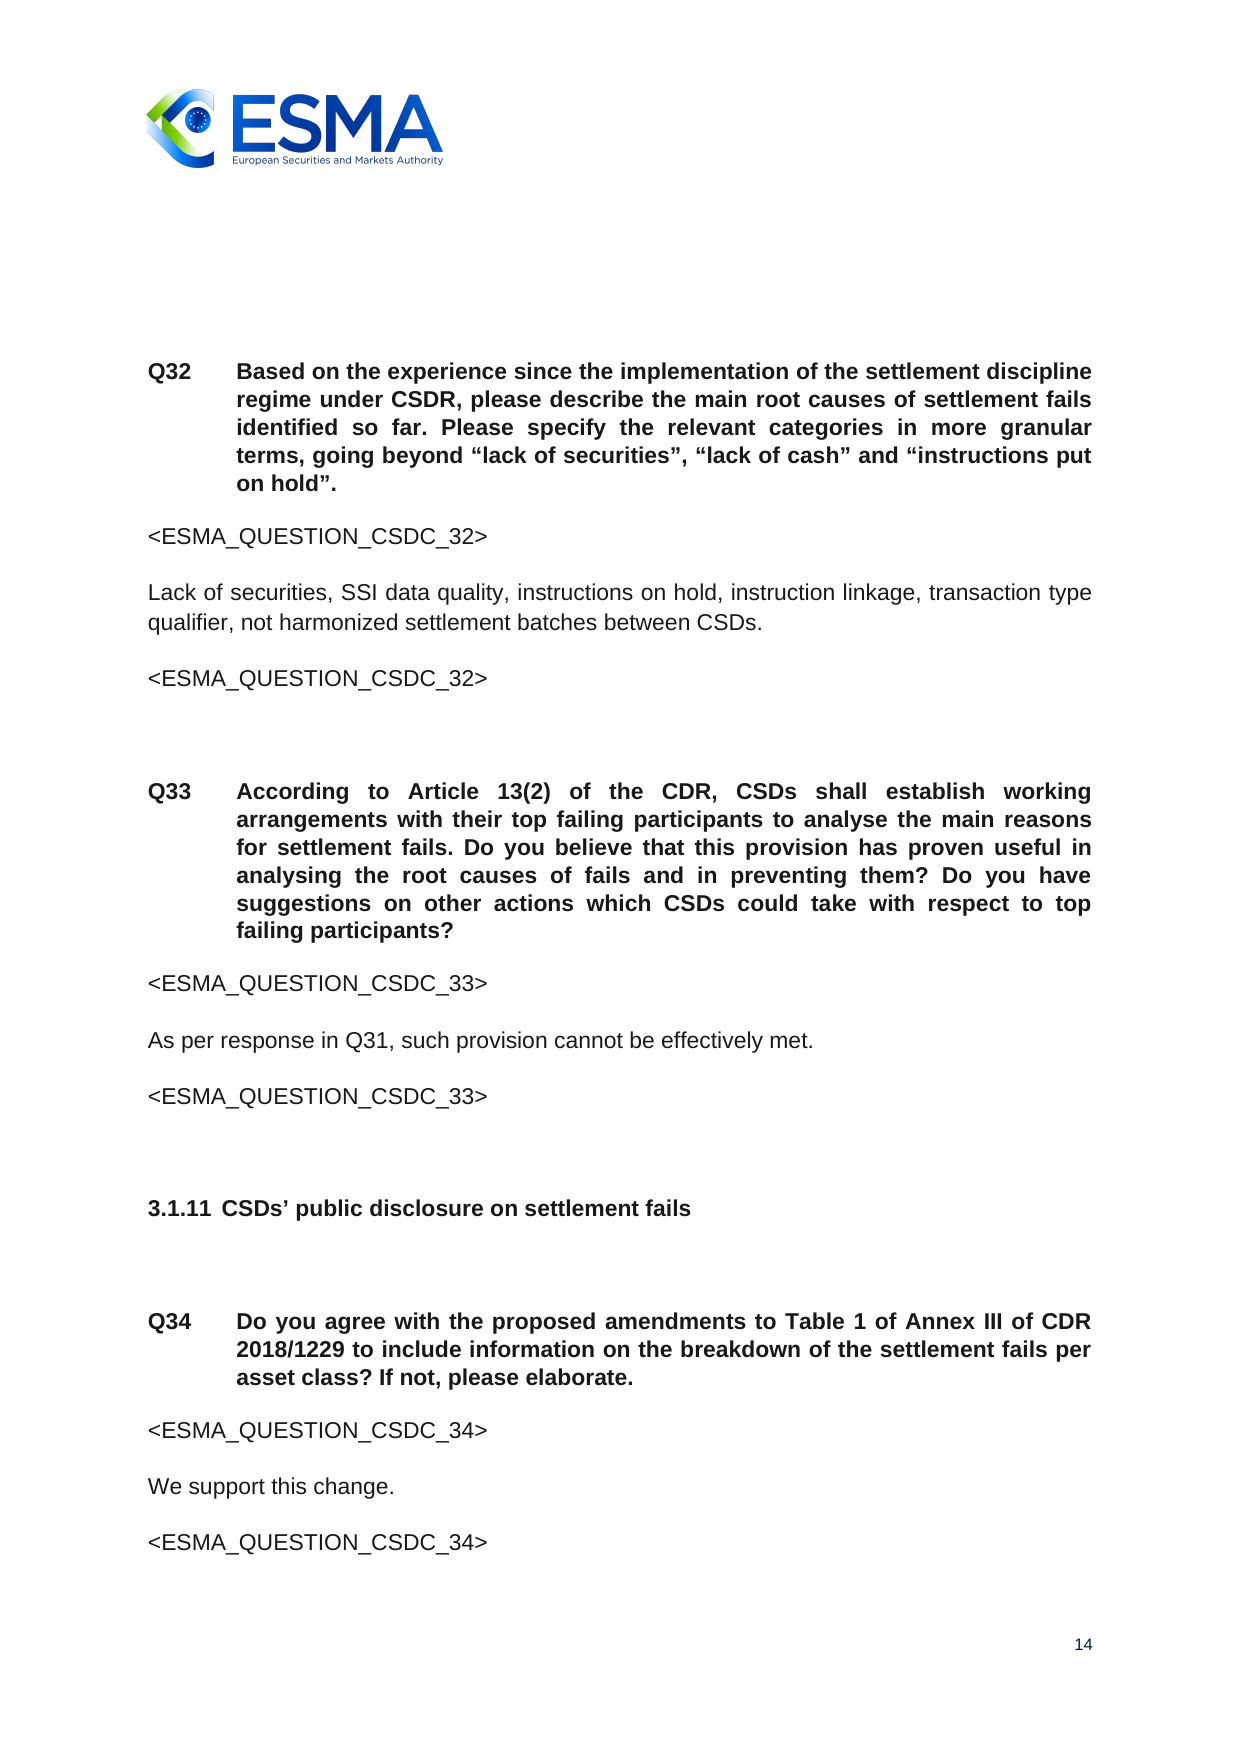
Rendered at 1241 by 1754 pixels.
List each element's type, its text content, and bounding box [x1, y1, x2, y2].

list According to Article 13(2) of the CDR, CSDs shall establish working arrangements with their top failing participants to analyse the main reasons for settlement fails. Do you believe that this provision has proven useful in analysing the root causes of fails and in preventing them? Do you have suggestions on other actions which CSDs could take with respect to top failing participants? [148, 778, 1093, 944]
list Based on the experience since the implementation of the settlement discipline regime under CSDR, please describe the main root causes of settlement fails identified so far. Please specify the relevant categories in more granular terms, going beyond “lack of securities”, “lack of cash” and “instructions put on hold”. [148, 358, 1093, 496]
text We support this change. [148, 1473, 1093, 1499]
text 3.1.11 CSDs’ public disclosure on settlement fails [148, 1195, 1093, 1222]
list Do you agree with the proposed amendments to Table 1 of Annex III of CDR 2018/1229 to include information on the breakdown of the settlement fails per asset class? If not, please elaborate. [148, 1308, 1093, 1390]
text As per response in Q31, such provision cannot be effectively met. [148, 1027, 1093, 1053]
picture [146, 89, 443, 168]
text <ESMA_QUESTION_CSDC_34> [148, 1529, 1093, 1556]
text <ESMA_QUESTION_CSDC_33> [148, 970, 1093, 997]
text <ESMA_QUESTION_CSDC_34> [148, 1417, 1093, 1443]
text <ESMA_QUESTION_CSDC_33> [148, 1083, 1093, 1109]
text <ESMA_QUESTION_CSDC_32> [148, 523, 1093, 549]
text <ESMA_QUESTION_CSDC_32> [148, 665, 1093, 692]
text Lack of securities, SSI data quality, instructions on hold, instruction linkage, transaction type qualifier, not harmonized settlement batches between CSDs. [148, 579, 1093, 636]
